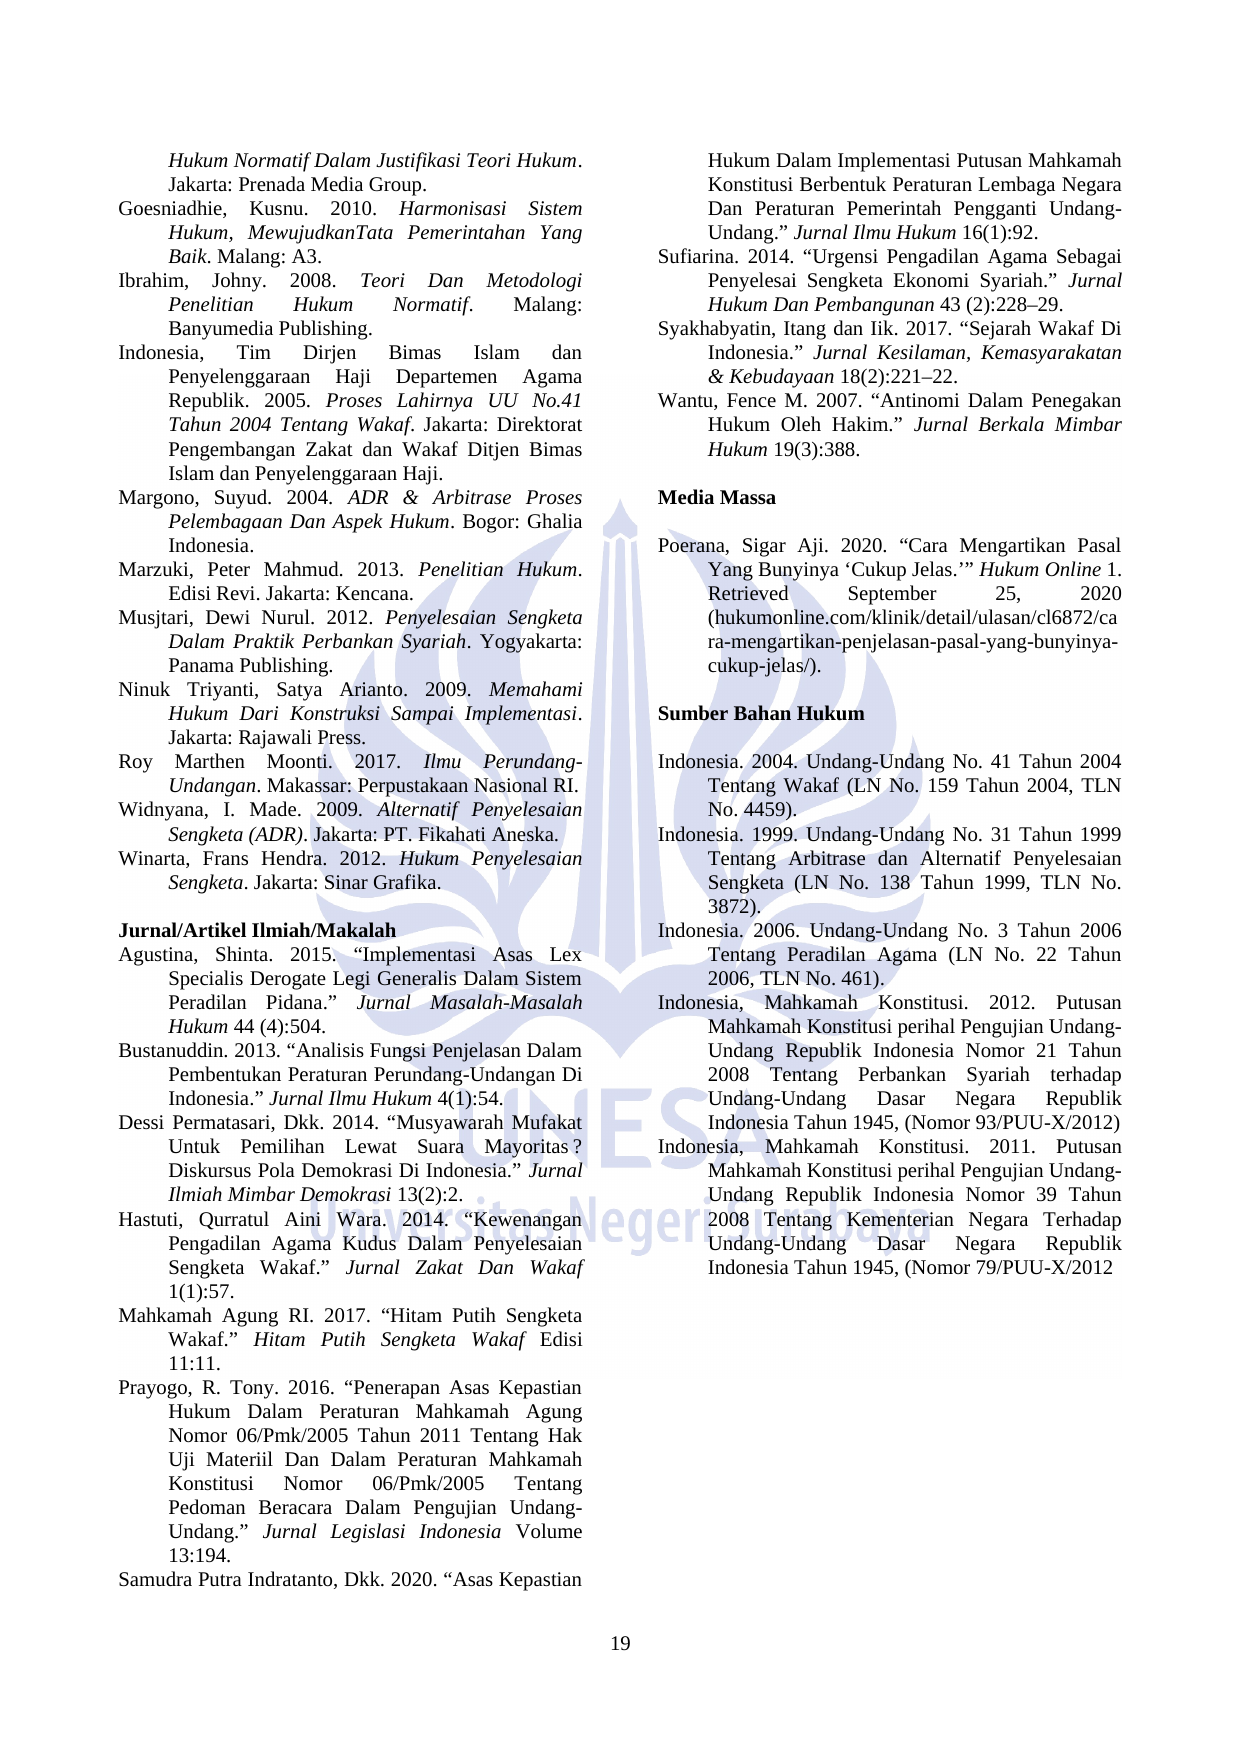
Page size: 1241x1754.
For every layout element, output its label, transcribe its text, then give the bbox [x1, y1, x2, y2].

text Syakhabyatin, Itang dan Iik. 2017. “Sejarah Wakaf Di Indonesia.” Jurnal Kesilaman, Kemasyarakatan & Kebudayaan 18(2):221–22. [658, 316, 1122, 388]
text Samudra Putra Indratanto, Dkk. 2020. “Asas Kepastian Hukum Dalam Implementasi Putusan Mahkamah Konstitusi Berbentuk Peraturan Lembaga Negara Dan Peraturan Pemerintah Pengganti Undang-Undang.” Jurnal Ilmu Hukum 16(1):92. [658, 148, 1122, 244]
text Indonesia, Tim Dirjen Bimas Islam dan Penyelenggaraan Haji Departemen Agama Republik. 2005. Proses Lahirnya UU No.41 Tahun 2004 Tentang Wakaf. Jakarta: Direktorat Pengembangan Zakat dan Wakaf Ditjen Bimas Islam dan Penyelenggaraan Haji. [118, 340, 583, 484]
text Indonesia. 2004. Undang-Undang No. 41 Tahun 2004 Tentang Wakaf (LN No. 159 Tahun 2004, TLN No. 4459). [658, 749, 1122, 821]
text Roy Marthen Moonti. 2017. Ilmu Perundang-Undangan. Makassar: Perpustakaan Nasional RI. [118, 749, 583, 797]
text Diantha, I. Made Pasek. 2016. Metodologi Penelitian Hukum Normatif Dalam Justifikasi Teori Hukum. Jakarta: Prenada Media Group. [118, 148, 583, 196]
text Indonesia, Mahkamah Konstitusi. 2012. Putusan Mahkamah Konstitusi perihal Pengujian Undang-Undang Republik Indonesia Nomor 21 Tahun 2008 Tentang Perbankan Syariah terhadap Undang-Undang Dasar Negara Republik Indonesia Tahun 1945, (Nomor 93/PUU-X/2012) [658, 990, 1122, 1134]
text Marzuki, Peter Mahmud. 2013. Penelitian Hukum. Edisi Revi. Jakarta: Kencana. [118, 557, 583, 605]
text Indonesia, Mahkamah Konstitusi. 2011. Putusan Mahkamah Konstitusi perihal Pengujian Undang-Undang Republik Indonesia Nomor 39 Tahun 2008 Tentang Kementerian Negara Terhadap Undang-Undang Dasar Negara Republik Indonesia Tahun 1945, (Nomor 79/PUU-X/2012 [658, 1134, 1122, 1279]
text Media Massa [658, 484, 1122, 509]
text Poerana, Sigar Aji. 2020. “Cara Mengartikan Pasal Yang Bunyinya ‘Cukup Jelas.’” Hukum Online 1. Retrieved September 25, 2020 (hukumonline.com/klinik/detail/ulasan/cl6872/cara-mengartikan-penjelasan-pasal-yang-bunyinya-cukup-jelas/). [658, 533, 1122, 677]
text Goesniadhie, Kusnu. 2010. Harmonisasi Sistem Hukum, MewujudkanTata Pemerintahan Yang Baik. Malang: A3. [118, 196, 583, 268]
text Jurnal/Artikel Ilmiah/Makalah [118, 918, 583, 942]
text Widnyana, I. Made. 2009. Alternatif Penyelesaian Sengketa (ADR). Jakarta: PT. Fikahati Aneska. [118, 797, 583, 846]
text Sufiarina. 2014. “Urgensi Pengadilan Agama Sebagai Penyelesai Sengketa Ekonomi Syariah.” Jurnal Hukum Dan Pembangunan 43 (2):228–29. [658, 244, 1122, 316]
text Prayogo, R. Tony. 2016. “Penerapan Asas Kepastian Hukum Dalam Peraturan Mahkamah Agung Nomor 06/Pmk/2005 Tahun 2011 Tentang Hak Uji Materiil Dan Dalam Peraturan Mahkamah Konstitusi Nomor 06/Pmk/2005 Tentang Pedoman Beracara Dalam Pengujian Undang-Undang.” Jurnal Legislasi Indonesia Volume 13:194. [118, 1375, 583, 1567]
text Indonesia. 2006. Undang-Undang No. 3 Tahun 2006 Tentang Peradilan Agama (LN No. 22 Tahun 2006, TLN No. 461). [658, 918, 1122, 990]
text Dessi Permatasari, Dkk. 2014. “Musyawarah Mufakat Untuk Pemilihan Lewat Suara Mayoritas ? Diskursus Pola Demokrasi Di Indonesia.” Jurnal Ilmiah Mimbar Demokrasi 13(2):2. [118, 1110, 583, 1206]
text Musjtari, Dewi Nurul. 2012. Penyelesaian Sengketa Dalam Praktik Perbankan Syariah. Yogyakarta: Panama Publishing. [118, 605, 583, 677]
text Ibrahim, Johny. 2008. Teori Dan Metodologi Penelitian Hukum Normatif. Malang: Banyumedia Publishing. [118, 268, 583, 340]
text Bustanuddin. 2013. “Analisis Fungsi Penjelasan Dalam Pembentukan Peraturan Perundang-Undangan Di Indonesia.” Jurnal Ilmu Hukum 4(1):54. [118, 1038, 583, 1110]
text Wantu, Fence M. 2007. “Antinomi Dalam Penegakan Hukum Oleh Hakim.” Jurnal Berkala Mimbar Hukum 19(3):388. [658, 388, 1122, 461]
text Hastuti, Qurratul Aini Wara. 2014. “Kewenangan Pengadilan Agama Kudus Dalam Penyelesaian Sengketa Wakaf.” Jurnal Zakat Dan Wakaf 1(1):57. [118, 1206, 583, 1303]
text Margono, Suyud. 2004. ADR & Arbitrase Proses Pelembagaan Dan Aspek Hukum. Bogor: Ghalia Indonesia. [118, 484, 583, 557]
text Sumber Bahan Hukum [658, 701, 1122, 725]
text Agustina, Shinta. 2015. “Implementasi Asas Lex Specialis Derogate Legi Generalis Dalam Sistem Peradilan Pidana.” Jurnal Masalah-Masalah Hukum 44 (4):504. [118, 942, 583, 1038]
text Mahkamah Agung RI. 2017. “Hitam Putih Sengketa Wakaf.” Hitam Putih Sengketa Wakaf Edisi 11:11. [118, 1303, 583, 1375]
text Winarta, Frans Hendra. 2012. Hukum Penyelesaian Sengketa. Jakarta: Sinar Grafika. [118, 846, 583, 894]
text Ninuk Triyanti, Satya Arianto. 2009. Memahami Hukum Dari Konstruksi Sampai Implementasi. Jakarta: Rajawali Press. [118, 677, 583, 749]
text Indonesia. 1999. Undang-Undang No. 31 Tahun 1999 Tentang Arbitrase dan Alternatif Penyelesaian Sengketa (LN No. 138 Tahun 1999, TLN No. 3872). [658, 821, 1122, 918]
